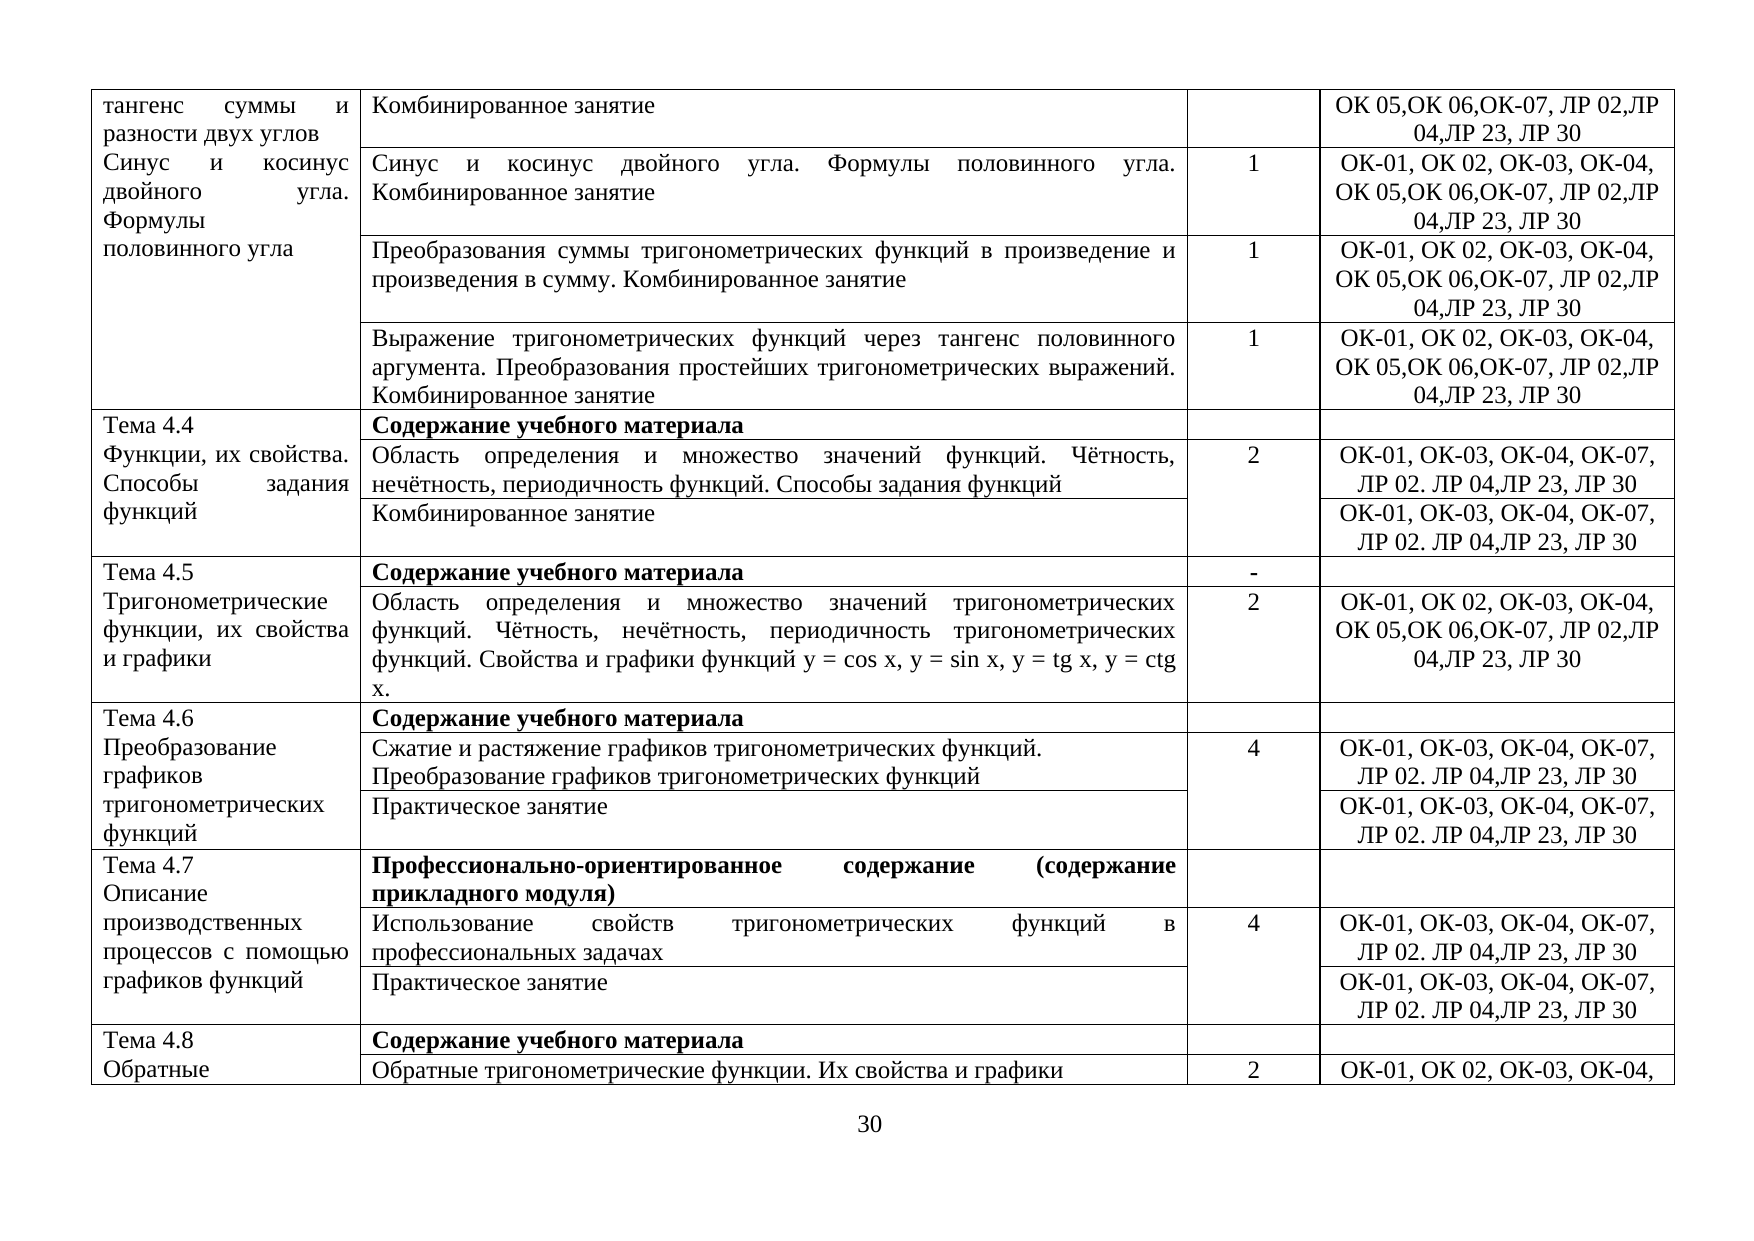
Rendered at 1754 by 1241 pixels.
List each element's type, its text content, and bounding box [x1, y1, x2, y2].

table_cell ОК-01, ОК-03, ОК-04, ОК-07, ЛР 02. ЛР 04,ЛР 23, ЛР 30 [1321, 499, 1674, 556]
table_cell Содержание учебного материала [361, 410, 1187, 439]
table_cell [1321, 1055, 1674, 1084]
table_cell Использование свойств тригонометрических функций в профессиональных задачах [361, 908, 1187, 966]
table_cell - [1188, 557, 1319, 586]
table_cell Содержание учебного материала [361, 1025, 1187, 1054]
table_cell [361, 90, 1187, 147]
table_cell [1188, 1025, 1319, 1054]
table_cell [1188, 410, 1319, 439]
table_cell Тема 4.8 Обратные тригонометрические функции [92, 1025, 360, 1084]
table_cell 1 [1188, 148, 1319, 234]
table_cell [1188, 703, 1319, 732]
table_cell ОК-01, ОК-03, ОК-04, ОК-07, ЛР 02. ЛР 04,ЛР 23, ЛР 30 [1321, 791, 1674, 849]
table_cell 1 [1188, 236, 1319, 322]
table_cell 2 [1188, 1055, 1319, 1084]
table_cell Область определения и множество значений тригонометрических функций. Чётность, нечётность, периодичность тригонометрических функций. Свойства и графики функций y = cos x, y = sin x, y = tg x, y = сtg x. [361, 587, 1187, 702]
table_cell Практическое занятие [361, 967, 1187, 1024]
table_cell [1321, 850, 1674, 907]
table_cell Область определения и множество значений функций. Чётность, нечётность, периодичность функций. Способы задания функций [361, 440, 1187, 497]
table_cell 4 [1188, 908, 1319, 1024]
table_cell Практическое занятие [361, 791, 1187, 849]
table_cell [1321, 148, 1674, 234]
table_cell 1 [1188, 323, 1319, 409]
table_cell [1321, 703, 1674, 732]
table_cell Содержание учебного материала [361, 557, 1187, 586]
table_cell [1321, 410, 1674, 439]
table_cell [1321, 557, 1674, 586]
table_cell 4 [1188, 733, 1319, 849]
table_cell Преобразования суммы тригонометрических функций в произведение и произведения в сумму. Комбинированное занятие [361, 236, 1187, 322]
table_cell Содержание учебного материала [361, 703, 1187, 732]
table_cell ОК-01, ОК-03, ОК-04, ОК-07, ЛР 02. ЛР 04,ЛР 23, ЛР 30 [1321, 908, 1674, 966]
table_cell Тема 4.6 Преобразование графиков тригонометрических функций [92, 703, 360, 849]
table_cell 1 [1188, 90, 1319, 147]
table_cell ОК-01, ОК 02, ОК-03, ОК-04, ОК 05,ОК 06,ОК-07, ЛР 02,ЛР 04,ЛР 23, ЛР 30 [1321, 587, 1674, 702]
table_cell Синус и косинус двойного угла. Формулы половинного угла. Комбинированное занятие [361, 148, 1187, 234]
table_cell ОК-01, ОК 02, ОК-03, ОК-04, ОК 05,ОК 06,ОК-07, ЛР 02,ЛР 04,ЛР 23, ЛР 30 [1321, 323, 1674, 409]
table_cell Комбинированное занятие [361, 499, 1187, 556]
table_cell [361, 1055, 1187, 1084]
table_cell ОК-01, ОК-03, ОК-04, ОК-07, ЛР 02. ЛР 04,ЛР 23, ЛР 30 [1321, 967, 1674, 1024]
table_cell 2 [1188, 440, 1319, 556]
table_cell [1321, 90, 1674, 147]
table_cell Профессионально-ориентированное содержание (содержание прикладного модуля) [361, 850, 1187, 907]
table_cell ОК-01, ОК-03, ОК-04, ОК-07, ЛР 02. ЛР 04,ЛР 23, ЛР 30 [1321, 733, 1674, 790]
table_cell [1321, 1025, 1674, 1054]
table_cell Тема 4.5 Тригонометрические функции, их свойства и графики [92, 557, 360, 702]
table_cell Сжатие и растяжение графиков тригонометрических функций. Преобразование графиков тригонометрических функций [361, 733, 1187, 790]
table_cell [1188, 850, 1319, 907]
table_cell ОК-01, ОК-03, ОК-04, ОК-07, ЛР 02. ЛР 04,ЛР 23, ЛР 30 [1321, 440, 1674, 497]
table_cell 2 [1188, 587, 1319, 702]
table_cell ОК-01, ОК 02, ОК-03, ОК-04, ОК 05,ОК 06,ОК-07, ЛР 02,ЛР 04,ЛР 23, ЛР 30 [1321, 236, 1674, 322]
table_cell Выражение тригонометрических функций через тангенс половинного аргумента. Преобразования простейших тригонометрических выражений. Комбинированное занятие [361, 323, 1187, 409]
table_cell Тема 4.4 Функции, их свойства. Способы задания функций [92, 410, 360, 556]
table_cell Тема 4.7 Описание производственных процессов с помощью графиков функций [92, 850, 360, 1024]
